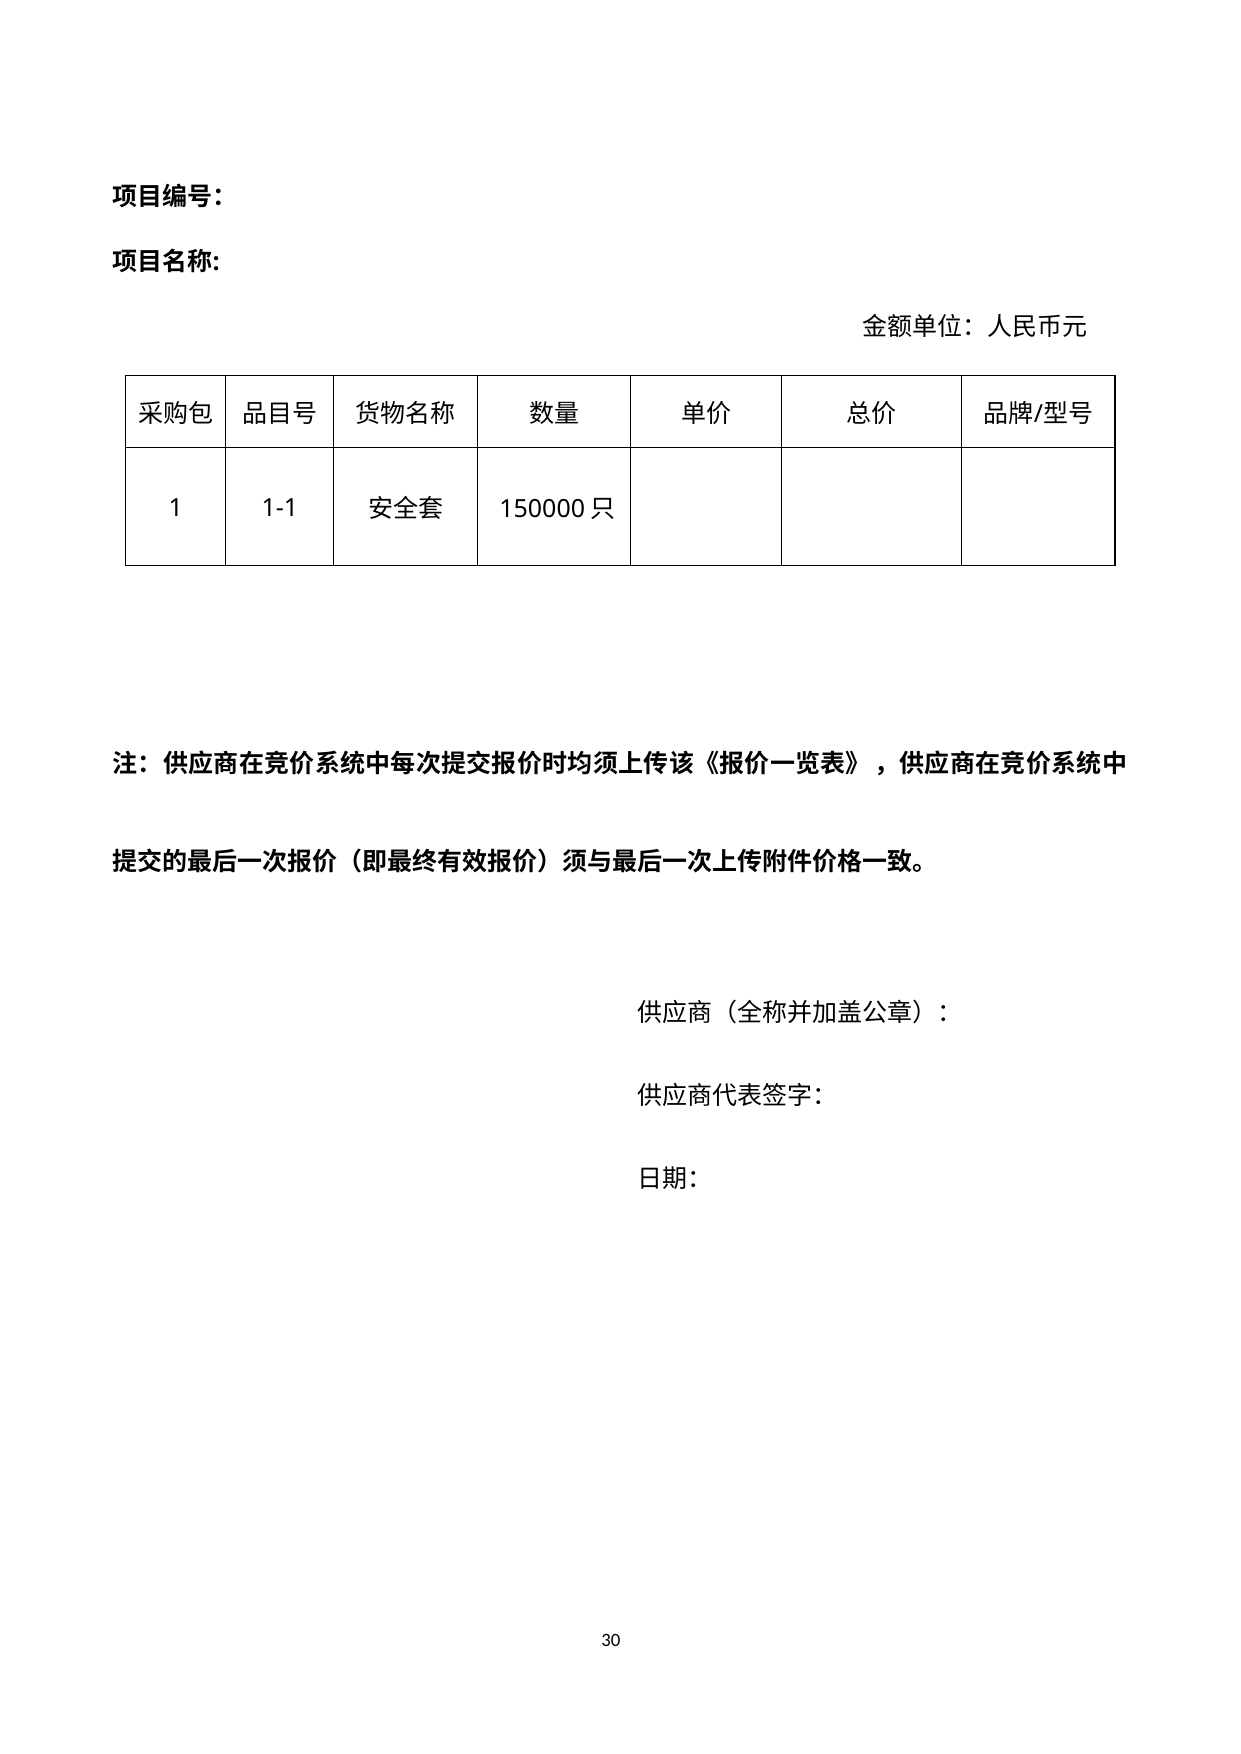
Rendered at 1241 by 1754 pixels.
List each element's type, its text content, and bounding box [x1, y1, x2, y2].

table_cell 150000只 [478, 448, 630, 564]
table_header 品目号 [226, 376, 333, 447]
table_header 数量 [478, 376, 630, 447]
text 日期： [112, 1144, 1128, 1209]
table_header 品牌/型号 [962, 376, 1114, 447]
table_cell 1-1 [226, 448, 333, 564]
subtitle 项目名称: [112, 227, 1128, 292]
text 供应商（全称并加盖公章）： [112, 978, 1128, 1043]
text 注：供应商在竞价系统中每次提交报价时均须上传该《报价一览表》，供应商在竞价系统中提交的最后一次报价（即最终有效报价）须与最后一次上传附件价格一致。 [112, 729, 1128, 892]
subtitle 项目编号： [112, 162, 1128, 227]
table_header 采购包 [126, 376, 225, 447]
table_header 货物名称 [334, 376, 477, 447]
table_cell 安全套 [334, 448, 477, 564]
table_header 总价 [782, 376, 961, 447]
table_cell [631, 448, 781, 564]
text 金额单位：人民币元 [112, 292, 1128, 357]
text 供应商代表签字： [112, 1061, 1128, 1126]
table_cell 1 [126, 448, 225, 564]
table_cell [962, 448, 1114, 564]
table_header 单价 [631, 376, 781, 447]
table_cell [782, 448, 961, 564]
